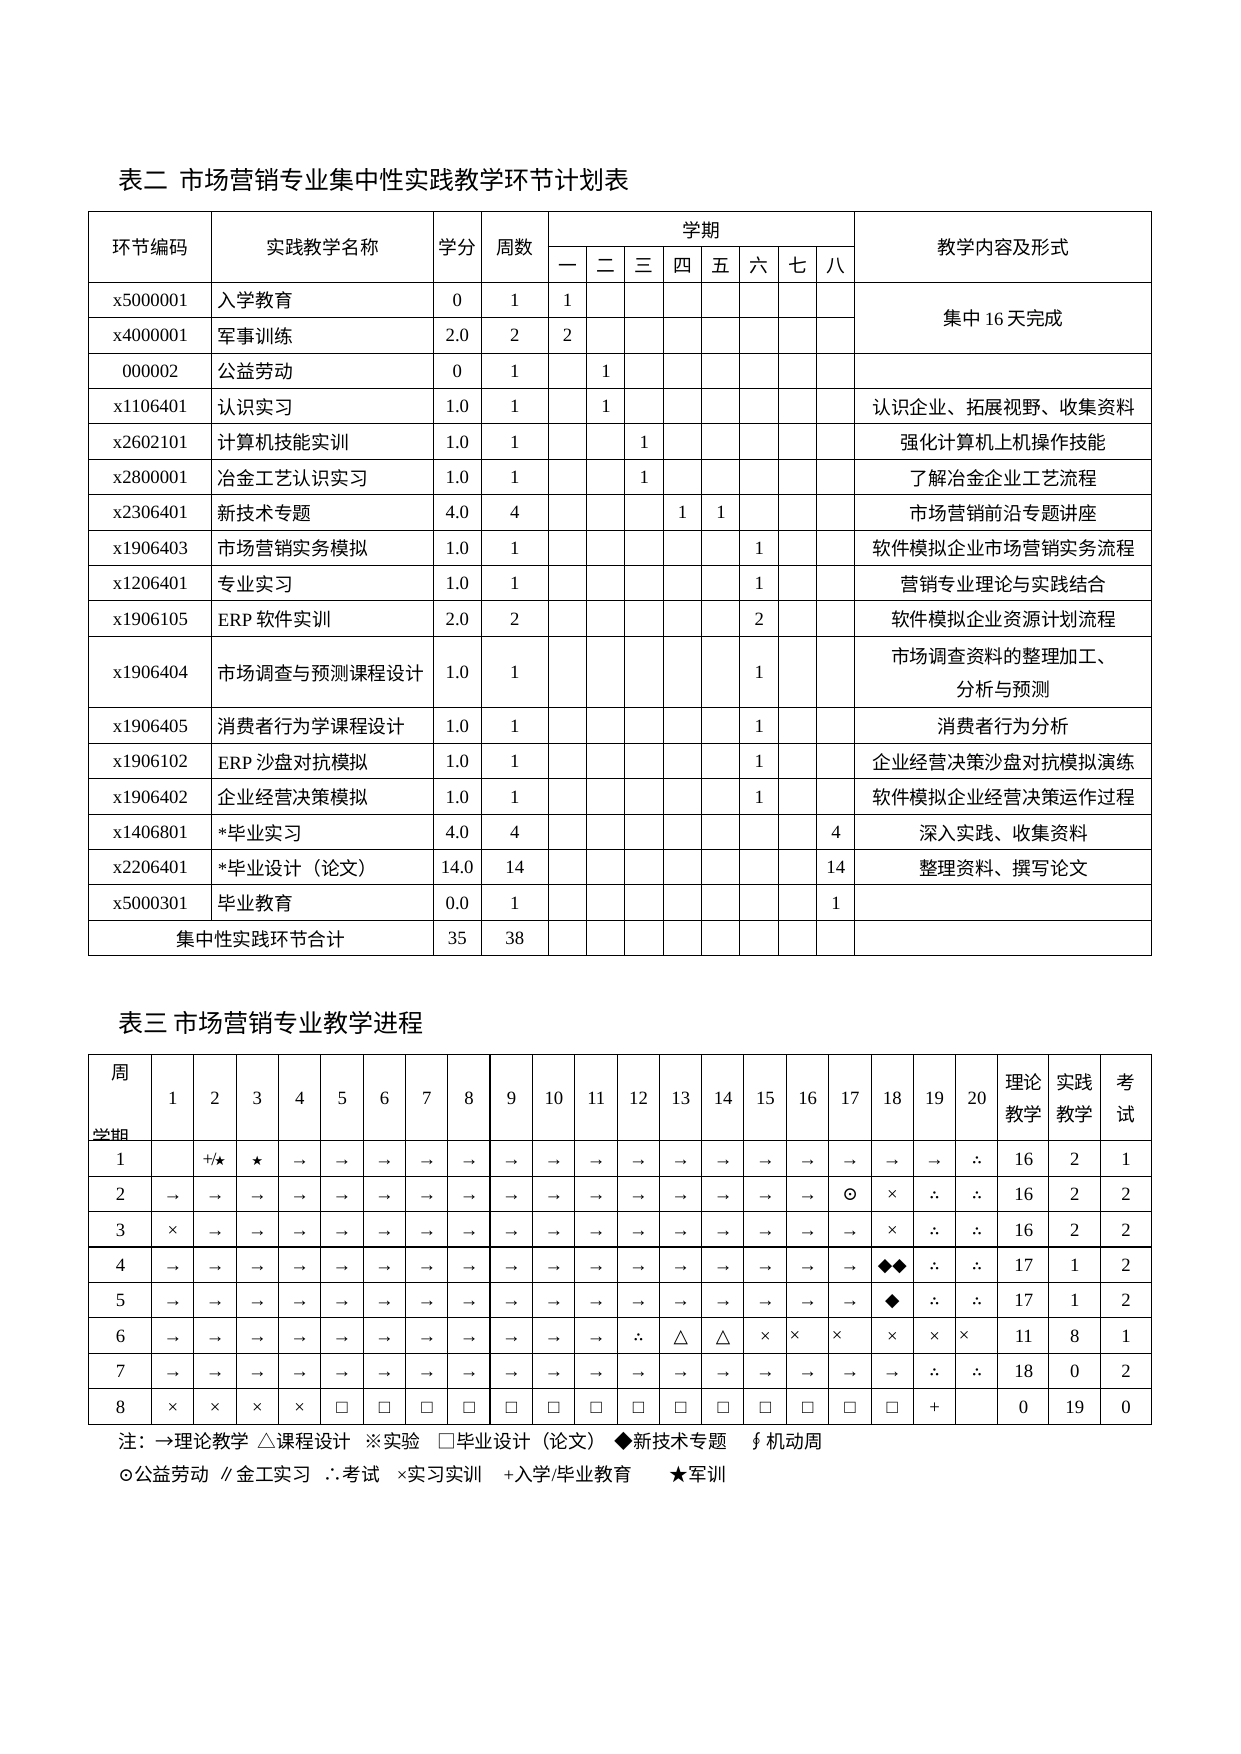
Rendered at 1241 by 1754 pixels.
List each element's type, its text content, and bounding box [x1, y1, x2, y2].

table_cell 强化计算机上机操作技能 [855, 424, 1151, 459]
table_cell → [279, 1177, 320, 1211]
table_cell → [660, 1354, 701, 1388]
table_header 2 [194, 1055, 236, 1140]
table_cell [664, 601, 701, 636]
table_header 20 [956, 1055, 997, 1140]
table_cell → [533, 1248, 574, 1282]
table_cell → [152, 1318, 193, 1353]
table_cell → [575, 1141, 617, 1176]
table_cell ∴ [914, 1354, 955, 1388]
table_cell [702, 744, 739, 778]
table_cell → [237, 1248, 278, 1282]
table_cell *毕业设计（论文） [212, 850, 433, 884]
table_cell [702, 815, 739, 849]
table_cell 1.0 [434, 779, 481, 813]
table_cell □ [364, 1389, 405, 1423]
table_cell [587, 531, 624, 565]
table_cell [587, 850, 624, 884]
table_cell [702, 885, 739, 920]
table_cell [549, 354, 586, 388]
table_cell 市场营销实务模拟 [212, 531, 433, 565]
table_cell [549, 495, 586, 529]
table_cell → [702, 1141, 743, 1176]
table_cell ◆◆ [872, 1248, 913, 1282]
table_cell 1 [625, 460, 663, 494]
table_cell 1.0 [434, 637, 481, 707]
table_cell ◆ [872, 1283, 913, 1317]
table_cell [817, 708, 854, 743]
table_cell 14 [482, 850, 548, 884]
table_cell 2 [1101, 1354, 1151, 1388]
table_cell × [872, 1177, 913, 1211]
table_cell [587, 566, 624, 600]
table_cell 0 [1049, 1354, 1100, 1388]
table_cell □ [533, 1389, 574, 1423]
table_cell ∴ [914, 1283, 955, 1317]
table_cell → [744, 1248, 786, 1282]
table_cell [152, 1141, 193, 1176]
table_cell [702, 531, 739, 565]
table_cell [587, 815, 624, 849]
table_cell [549, 885, 586, 920]
table_cell → [406, 1248, 447, 1282]
table_cell ∴ [914, 1248, 955, 1282]
table_cell × [829, 1318, 871, 1353]
table_cell x5000301 [89, 885, 211, 920]
table_cell 1 [482, 637, 548, 707]
table_cell [702, 566, 739, 600]
table_cell [587, 708, 624, 743]
table_cell → [491, 1141, 532, 1176]
table_cell x2306401 [89, 495, 211, 529]
table_cell 14 [817, 850, 854, 884]
table_cell [740, 460, 778, 494]
table_cell [702, 389, 739, 423]
table_cell × [956, 1318, 997, 1353]
table_cell [625, 354, 663, 388]
table_cell [817, 779, 854, 813]
table_cell 整理资料、撰写论文 [855, 850, 1151, 884]
table_cell 新技术专题 [212, 495, 433, 529]
table_cell 软件模拟企业经营决策运作过程 [855, 779, 1151, 813]
table_cell → [829, 1354, 871, 1388]
table_cell [625, 885, 663, 920]
table_cell → [364, 1248, 405, 1282]
table_cell [740, 850, 778, 884]
table_cell 11 [998, 1318, 1048, 1353]
table_cell 4 [817, 815, 854, 849]
table_cell 4 [89, 1248, 151, 1282]
table_cell 四 [664, 247, 701, 282]
table_cell → [321, 1177, 363, 1211]
table_cell × [152, 1389, 193, 1423]
table_cell [740, 815, 778, 849]
table_cell [664, 921, 701, 955]
table_cell 1.0 [434, 708, 481, 743]
table_cell 1.0 [434, 566, 481, 600]
table_cell 1 [740, 637, 778, 707]
table_cell → [575, 1248, 617, 1282]
table_cell 17 [998, 1283, 1048, 1317]
table_cell + [914, 1389, 955, 1423]
table_cell [587, 283, 624, 317]
table_cell 集中16天完成 [855, 283, 1151, 352]
table_cell [779, 601, 816, 636]
table_cell [625, 601, 663, 636]
table_cell 1 [587, 354, 624, 388]
table_cell → [237, 1177, 278, 1211]
table_header 6 [364, 1055, 405, 1140]
table_cell ∴ [914, 1212, 955, 1246]
table_cell 2 [1049, 1212, 1100, 1246]
table_cell → [491, 1177, 532, 1211]
table_cell 1 [482, 566, 548, 600]
table_cell 1 [549, 283, 586, 317]
table_cell [740, 354, 778, 388]
table_cell 1.0 [434, 389, 481, 423]
table_cell → [618, 1248, 659, 1282]
table_cell 市场调查与预测课程设计 [212, 637, 433, 707]
table_cell → [279, 1318, 320, 1353]
table_cell × [279, 1389, 320, 1423]
table_cell △ [660, 1318, 701, 1353]
table_header 9 [491, 1055, 532, 1140]
table_cell [779, 850, 816, 884]
table_header 14 [702, 1055, 743, 1140]
table_cell → [491, 1212, 532, 1246]
table_cell → [744, 1354, 786, 1388]
table_cell [702, 424, 739, 459]
table_cell [587, 744, 624, 778]
table_cell 毕业教育 [212, 885, 433, 920]
table_cell 1 [482, 531, 548, 565]
table_cell [817, 744, 854, 778]
table_cell [587, 424, 624, 459]
table_cell 1 [482, 354, 548, 388]
table_cell → [660, 1177, 701, 1211]
table_cell [587, 318, 624, 352]
table_cell → [533, 1354, 574, 1388]
table_cell → [364, 1141, 405, 1176]
table_cell [817, 460, 854, 494]
table_cell 1 [587, 389, 624, 423]
table_header 学分 [434, 212, 481, 282]
table_cell [549, 744, 586, 778]
table_cell → [194, 1354, 236, 1388]
table_cell → [618, 1212, 659, 1246]
table_cell 0 [434, 283, 481, 317]
table_cell 1 [740, 531, 778, 565]
table_cell □ [406, 1389, 447, 1423]
table_cell 2 [482, 601, 548, 636]
table_cell 000002 [89, 354, 211, 388]
table_cell 市场调查资料的整理加工、 分析与预测 [855, 637, 1151, 707]
table_cell × [914, 1318, 955, 1353]
table_cell □ [702, 1389, 743, 1423]
table_cell [664, 850, 701, 884]
table_header 学期 [549, 212, 854, 246]
table_cell 了解冶金企业工艺流程 [855, 460, 1151, 494]
table_cell × [744, 1318, 786, 1353]
table_header 考 试 [1101, 1055, 1151, 1140]
table_cell [549, 637, 586, 707]
table_cell [664, 566, 701, 600]
table_cell → [702, 1212, 743, 1246]
table_cell [587, 637, 624, 707]
table_cell [855, 921, 1151, 955]
table_cell 认识企业、拓展视野、收集资料 [855, 389, 1151, 423]
table_cell → [448, 1283, 489, 1317]
table_cell 2 [1101, 1248, 1151, 1282]
table_cell 二 [587, 247, 624, 282]
table_cell x2800001 [89, 460, 211, 494]
table_cell 冶金工艺认识实习 [212, 460, 433, 494]
table_cell → [279, 1212, 320, 1246]
table_header 4 [279, 1055, 320, 1140]
table_cell 0 [1101, 1389, 1151, 1423]
table_cell 2 [1049, 1141, 1100, 1176]
table_cell [740, 389, 778, 423]
table_cell x1906102 [89, 744, 211, 778]
table_cell 深入实践、收集资料 [855, 815, 1151, 849]
table_cell → [533, 1283, 574, 1317]
table_cell □ [660, 1389, 701, 1423]
table_cell → [152, 1354, 193, 1388]
table_cell [549, 815, 586, 849]
table_cell 4 [482, 495, 548, 529]
table_cell 7 [89, 1354, 151, 1388]
table_cell [779, 779, 816, 813]
table_cell → [406, 1212, 447, 1246]
table_cell [549, 566, 586, 600]
table_cell [664, 354, 701, 388]
table_cell → [448, 1318, 489, 1353]
table_cell x1906403 [89, 531, 211, 565]
table_cell [779, 424, 816, 459]
table_cell → [829, 1212, 871, 1246]
table_cell × [237, 1389, 278, 1423]
table_cell [817, 531, 854, 565]
table_cell [664, 531, 701, 565]
table_cell [587, 921, 624, 955]
table_cell × [872, 1318, 913, 1353]
table_cell 1.0 [434, 424, 481, 459]
table_cell 2 [740, 601, 778, 636]
table_cell △ [702, 1318, 743, 1353]
table_cell [779, 744, 816, 778]
table_cell 2 [1101, 1212, 1151, 1246]
text 表三 市场营销专业教学进程 [118, 989, 1122, 1054]
table_cell □ [618, 1389, 659, 1423]
table_header 实践教学 [1049, 1055, 1100, 1140]
table_cell → [702, 1283, 743, 1317]
table_cell 1 [1101, 1318, 1151, 1353]
table_cell → [194, 1248, 236, 1282]
table_cell [779, 354, 816, 388]
table_cell *毕业实习 [212, 815, 433, 849]
table_cell × [872, 1212, 913, 1246]
table_cell → [702, 1354, 743, 1388]
table_cell ⊙ [829, 1177, 871, 1211]
table_cell [549, 921, 586, 955]
table_cell □ [872, 1389, 913, 1423]
table_cell ∴ [956, 1212, 997, 1246]
table_cell → [152, 1177, 193, 1211]
table_cell [625, 637, 663, 707]
table_cell → [702, 1248, 743, 1282]
table_cell ERP软件实训 [212, 601, 433, 636]
table_cell ∴ [956, 1177, 997, 1211]
table_cell 1 [817, 885, 854, 920]
table_cell → [829, 1248, 871, 1282]
table_cell 五 [702, 247, 739, 282]
table_cell [740, 921, 778, 955]
table_cell □ [787, 1389, 828, 1423]
table_cell [740, 318, 778, 352]
table_cell [779, 318, 816, 352]
table_cell → [152, 1283, 193, 1317]
table_cell [702, 318, 739, 352]
table_cell → [237, 1354, 278, 1388]
text 表二 市场营销专业集中性实践教学环节计划表 [118, 146, 1122, 211]
table_cell x1206401 [89, 566, 211, 600]
table_cell 1 [740, 744, 778, 778]
table_cell [702, 850, 739, 884]
table_cell × [194, 1389, 236, 1423]
table_cell → [152, 1248, 193, 1282]
table_cell [817, 921, 854, 955]
table_cell → [321, 1318, 363, 1353]
table_cell x1906105 [89, 601, 211, 636]
table_cell 一 [549, 247, 586, 282]
table_cell → [787, 1212, 828, 1246]
table_cell 16 [998, 1177, 1048, 1211]
table_cell → [575, 1177, 617, 1211]
table_cell 6 [89, 1318, 151, 1353]
table_cell [625, 779, 663, 813]
table_cell 计算机技能实训 [212, 424, 433, 459]
table_cell → [448, 1177, 489, 1211]
table_cell 1 [664, 495, 701, 529]
table_cell ERP沙盘对抗模拟 [212, 744, 433, 778]
table_header 教学内容及形式 [855, 212, 1151, 282]
table_cell x1406801 [89, 815, 211, 849]
table_cell → [406, 1283, 447, 1317]
table_cell 认识实习 [212, 389, 433, 423]
table_cell [625, 815, 663, 849]
table_cell [625, 389, 663, 423]
table_cell 0 [998, 1389, 1048, 1423]
table_cell → [194, 1283, 236, 1317]
table_cell → [618, 1283, 659, 1317]
table_cell ∴ [956, 1248, 997, 1282]
table_cell → [194, 1177, 236, 1211]
table_cell x5000001 [89, 283, 211, 317]
text ⊙公益劳动 ∥金工实习 ∴考试 ×实习实训 +入学/毕业教育 ★军训 [118, 1457, 1122, 1489]
table_cell 1 [89, 1141, 151, 1176]
table_cell ∴ [956, 1354, 997, 1388]
table_header 周 学期 [89, 1055, 151, 1140]
table_cell 2 [1049, 1177, 1100, 1211]
table_cell ∴ [956, 1141, 997, 1176]
table_cell 0 [434, 354, 481, 388]
table_cell [817, 601, 854, 636]
table_cell [625, 921, 663, 955]
table_cell 2.0 [434, 601, 481, 636]
table_cell → [575, 1354, 617, 1388]
table_cell → [787, 1283, 828, 1317]
table_cell 1 [482, 885, 548, 920]
table_cell → [406, 1318, 447, 1353]
table_cell → [237, 1283, 278, 1317]
table_cell [855, 885, 1151, 920]
table_cell 19 [1049, 1389, 1100, 1423]
table_cell [664, 460, 701, 494]
table_cell → [533, 1212, 574, 1246]
table_cell [549, 531, 586, 565]
table_cell [625, 531, 663, 565]
table_cell → [321, 1141, 363, 1176]
table_cell □ [575, 1389, 617, 1423]
table_cell [779, 708, 816, 743]
table_cell → [787, 1354, 828, 1388]
table_cell [664, 744, 701, 778]
table_cell [587, 885, 624, 920]
table_cell → [533, 1318, 574, 1353]
table_cell 1 [482, 424, 548, 459]
table_cell → [829, 1141, 871, 1176]
table_header 17 [829, 1055, 871, 1140]
table_cell → [406, 1354, 447, 1388]
table_cell → [618, 1354, 659, 1388]
table_cell [817, 354, 854, 388]
table_cell 1 [482, 389, 548, 423]
table_cell 2 [1101, 1177, 1151, 1211]
table_header 周数 [482, 212, 548, 282]
table_cell [779, 885, 816, 920]
table_cell 1 [482, 283, 548, 317]
table_cell [664, 815, 701, 849]
table_cell [549, 389, 586, 423]
table_cell [855, 354, 1151, 388]
table_cell → [744, 1177, 786, 1211]
table_header 环节编码 [89, 212, 211, 282]
table_cell 消费者行为学课程设计 [212, 708, 433, 743]
table_header 8 [448, 1055, 489, 1140]
table_cell 1 [740, 566, 778, 600]
table_cell x2206401 [89, 850, 211, 884]
table_cell 5 [89, 1283, 151, 1317]
table_cell [817, 389, 854, 423]
table_cell 35 [434, 921, 481, 955]
table_cell → [491, 1318, 532, 1353]
table_cell [817, 318, 854, 352]
table_cell → [575, 1318, 617, 1353]
table_cell [779, 921, 816, 955]
table_cell → [575, 1212, 617, 1246]
table_cell 4 [482, 815, 548, 849]
table_cell 3 [89, 1212, 151, 1246]
table_cell [779, 637, 816, 707]
table_cell → [364, 1318, 405, 1353]
table_cell 0.0 [434, 885, 481, 920]
table_cell 1.0 [434, 744, 481, 778]
table_cell 八 [817, 247, 854, 282]
table_cell → [491, 1354, 532, 1388]
table_cell → [321, 1283, 363, 1317]
table_cell → [364, 1177, 405, 1211]
table_cell → [279, 1248, 320, 1282]
table_cell 1 [740, 708, 778, 743]
table_cell → [406, 1141, 447, 1176]
table_cell [779, 566, 816, 600]
table_cell 市场营销前沿专题讲座 [855, 495, 1151, 529]
table_cell → [660, 1141, 701, 1176]
table_cell [664, 637, 701, 707]
table_cell → [660, 1248, 701, 1282]
table_cell → [744, 1283, 786, 1317]
table_cell → [237, 1318, 278, 1353]
table_cell [625, 566, 663, 600]
table_cell [549, 708, 586, 743]
table_cell 企业经营决策沙盘对抗模拟演练 [855, 744, 1151, 778]
table_cell → [194, 1318, 236, 1353]
table_cell 军事训练 [212, 318, 433, 352]
table_cell [664, 318, 701, 352]
table_cell → [533, 1177, 574, 1211]
table_cell 8 [1049, 1318, 1100, 1353]
table_cell □ [448, 1389, 489, 1423]
table_cell [549, 601, 586, 636]
table_cell [817, 424, 854, 459]
table_cell → [787, 1248, 828, 1282]
table_cell [779, 283, 816, 317]
table_cell 软件模拟企业市场营销实务流程 [855, 531, 1151, 565]
table_cell 14.0 [434, 850, 481, 884]
table_cell 1 [482, 460, 548, 494]
table_cell [779, 389, 816, 423]
table_cell [779, 495, 816, 529]
table_header 理论教学 [998, 1055, 1048, 1140]
table_cell → [872, 1354, 913, 1388]
table_cell [587, 601, 624, 636]
table_cell [817, 637, 854, 707]
table_cell 1 [482, 779, 548, 813]
table_cell → [872, 1141, 913, 1176]
table_header 7 [406, 1055, 447, 1140]
table_cell 集中性实践环节合计 [89, 921, 433, 955]
table_cell 软件模拟企业资源计划流程 [855, 601, 1151, 636]
table_header 实践教学名称 [212, 212, 433, 282]
table_cell [664, 389, 701, 423]
table_cell → [787, 1177, 828, 1211]
table_cell 18 [998, 1354, 1048, 1388]
table_header 3 [237, 1055, 278, 1140]
table_cell 1.0 [434, 531, 481, 565]
table_cell 1 [1049, 1248, 1100, 1282]
table_cell [587, 495, 624, 529]
table_cell → [448, 1248, 489, 1282]
table_header 16 [787, 1055, 828, 1140]
table_header 19 [914, 1055, 955, 1140]
table_cell × [787, 1318, 828, 1353]
table_cell [702, 354, 739, 388]
table_cell [817, 495, 854, 529]
table_cell → [787, 1141, 828, 1176]
table_cell [625, 495, 663, 529]
table_cell [625, 283, 663, 317]
table_cell [625, 708, 663, 743]
table_cell → [364, 1283, 405, 1317]
table_cell → [321, 1248, 363, 1282]
table_cell 1 [482, 744, 548, 778]
table_cell → [448, 1141, 489, 1176]
table_cell 2 [482, 318, 548, 352]
table_cell → [448, 1212, 489, 1246]
table_cell [779, 531, 816, 565]
table_cell ∴ [914, 1177, 955, 1211]
table_cell → [194, 1212, 236, 1246]
table_cell ★ [237, 1141, 278, 1176]
table_cell [740, 424, 778, 459]
table_cell → [321, 1354, 363, 1388]
table_cell → [364, 1354, 405, 1388]
table_cell 企业经营决策模拟 [212, 779, 433, 813]
table_cell → [321, 1212, 363, 1246]
table_cell 38 [482, 921, 548, 955]
table_cell [664, 283, 701, 317]
table_cell → [744, 1212, 786, 1246]
table_cell [549, 424, 586, 459]
table_cell □ [491, 1389, 532, 1423]
table_cell → [279, 1283, 320, 1317]
table_cell 六 [740, 247, 778, 282]
table_cell → [618, 1177, 659, 1211]
table_cell ∴ [618, 1318, 659, 1353]
table_cell 七 [779, 247, 816, 282]
table_cell [817, 566, 854, 600]
table_header 15 [744, 1055, 786, 1140]
table_cell → [660, 1283, 701, 1317]
table_cell → [702, 1177, 743, 1211]
table_header 12 [618, 1055, 659, 1140]
table_cell ∴ [956, 1283, 997, 1317]
table_cell [740, 885, 778, 920]
table_cell [625, 318, 663, 352]
table_cell → [364, 1212, 405, 1246]
table_cell [702, 779, 739, 813]
table_cell □ [744, 1389, 786, 1423]
table_cell 2 [1101, 1283, 1151, 1317]
table_cell +/★ [194, 1141, 236, 1176]
table_cell [779, 815, 816, 849]
table_cell 营销专业理论与实践结合 [855, 566, 1151, 600]
table_cell → [491, 1283, 532, 1317]
table_cell [587, 779, 624, 813]
text 注：→理论教学 △课程设计 ※实验 □毕业设计（论文） ◆新技术专题 ∮机动周 [118, 1425, 1122, 1457]
table_cell □ [829, 1389, 871, 1423]
table_cell [664, 779, 701, 813]
table_cell → [660, 1212, 701, 1246]
table_cell → [618, 1141, 659, 1176]
table_cell [702, 460, 739, 494]
table_cell [625, 850, 663, 884]
table_cell [779, 460, 816, 494]
table_cell x1906405 [89, 708, 211, 743]
table_cell 1 [1049, 1283, 1100, 1317]
table_cell → [406, 1177, 447, 1211]
table_header 18 [872, 1055, 913, 1140]
table_cell 16 [998, 1141, 1048, 1176]
table_cell → [829, 1283, 871, 1317]
table_cell x4000001 [89, 318, 211, 352]
table_cell → [279, 1141, 320, 1176]
table_cell 公益劳动 [212, 354, 433, 388]
table_cell 16 [998, 1212, 1048, 1246]
table_header 10 [533, 1055, 574, 1140]
table_cell x1906404 [89, 637, 211, 707]
table_cell 1.0 [434, 460, 481, 494]
table_cell [702, 921, 739, 955]
table_cell × [152, 1212, 193, 1246]
table_cell [549, 460, 586, 494]
table_cell [740, 495, 778, 529]
table_cell 专业实习 [212, 566, 433, 600]
table_cell → [491, 1248, 532, 1282]
table_cell [702, 708, 739, 743]
table_cell [702, 283, 739, 317]
table_header 1 [152, 1055, 193, 1140]
table_cell x2602101 [89, 424, 211, 459]
table_cell 1 [702, 495, 739, 529]
table_cell → [914, 1141, 955, 1176]
table_cell [549, 779, 586, 813]
table_cell [702, 601, 739, 636]
table_cell 2 [549, 318, 586, 352]
table_cell [549, 850, 586, 884]
table_cell 2.0 [434, 318, 481, 352]
table_cell 17 [998, 1248, 1048, 1282]
table_cell [587, 460, 624, 494]
table_cell → [279, 1354, 320, 1388]
table_cell [956, 1389, 997, 1423]
table_cell 1 [1101, 1141, 1151, 1176]
table_header 5 [321, 1055, 363, 1140]
table_cell 1 [625, 424, 663, 459]
table_cell → [575, 1283, 617, 1317]
table_cell □ [321, 1389, 363, 1423]
table_cell 三 [625, 247, 663, 282]
table_cell → [448, 1354, 489, 1388]
table_cell → [744, 1141, 786, 1176]
table_cell [625, 744, 663, 778]
table_cell → [533, 1141, 574, 1176]
table_cell 1 [740, 779, 778, 813]
table_cell [740, 283, 778, 317]
table_cell [702, 637, 739, 707]
table_cell x1906402 [89, 779, 211, 813]
table_header 11 [575, 1055, 617, 1140]
table_cell [817, 283, 854, 317]
table_cell [664, 708, 701, 743]
table_cell [664, 424, 701, 459]
table_cell 2 [89, 1177, 151, 1211]
table_header 13 [660, 1055, 701, 1140]
table_cell 入学教育 [212, 283, 433, 317]
table_cell → [237, 1212, 278, 1246]
table_cell 1 [482, 708, 548, 743]
table_cell x1106401 [89, 389, 211, 423]
table_cell 4.0 [434, 815, 481, 849]
table_cell 8 [89, 1389, 151, 1423]
table_cell 消费者行为分析 [855, 708, 1151, 743]
table_cell 4.0 [434, 495, 481, 529]
table_cell [664, 885, 701, 920]
